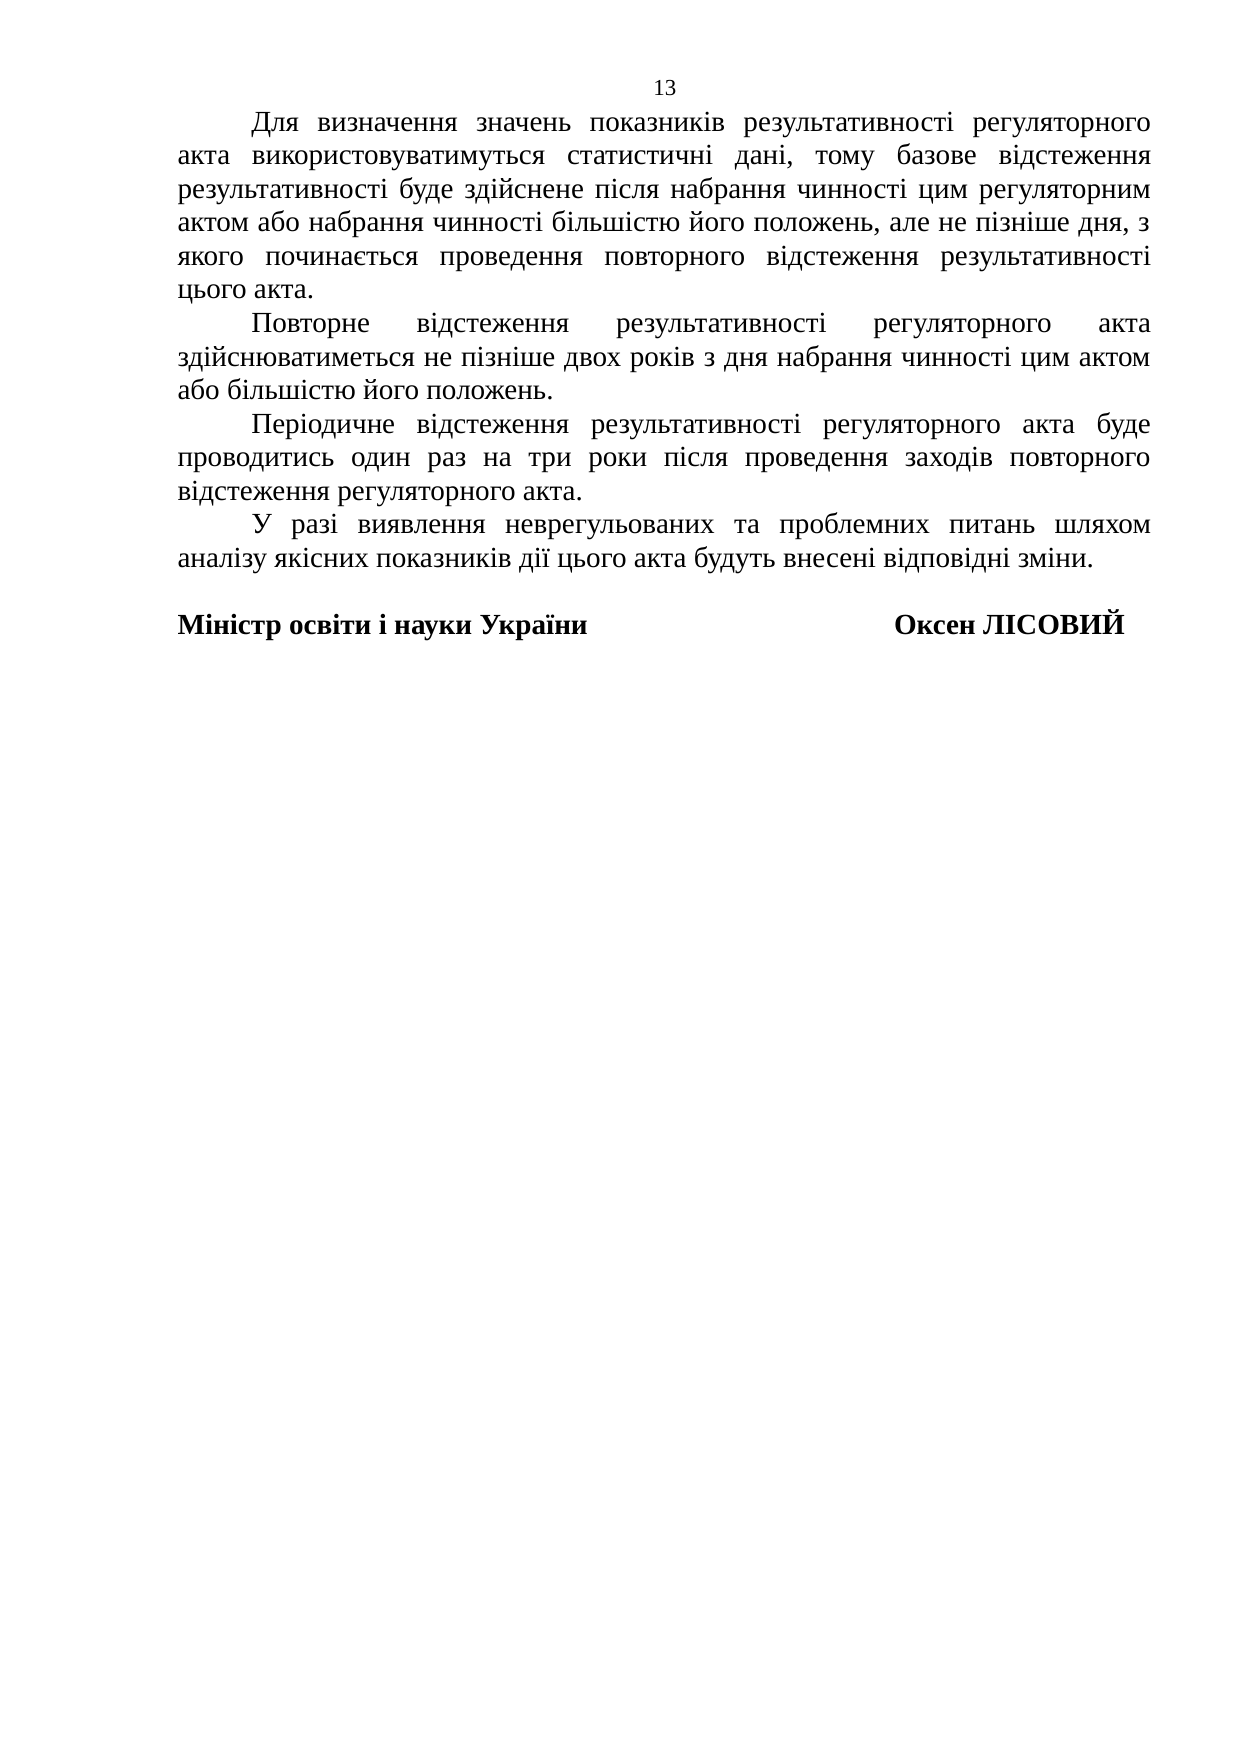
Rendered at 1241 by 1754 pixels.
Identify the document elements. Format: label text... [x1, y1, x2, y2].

text Міністр освіти і науки України Оксен ЛІСОВИЙ [177, 607, 1152, 641]
text Для визначення значень показників результативності регуляторного акта використовуватимуться статистичні дані, тому базове відстеження результативності буде здійснене після набрання чинності цим регуляторним актом або набрання чинності більшістю його положень, але не пізніше дня, з якого починається проведення повторного відстеження результативності цього акта. [177, 104, 1152, 305]
text У разі виявлення неврегульованих та проблемних питань шляхом аналізу якісних показників дії цього акта будуть внесені відповідні зміни. [177, 506, 1152, 573]
text Повторне відстеження результативності регуляторного акта здійснюватиметься не пізніше двох років з дня набрання чинності цим актом або більшістю його положень. [177, 305, 1152, 406]
text Періодичне відстеження результативності регуляторного акта буде проводитись один раз на три роки після проведення заходів повторного відстеження регуляторного акта. [177, 406, 1152, 506]
